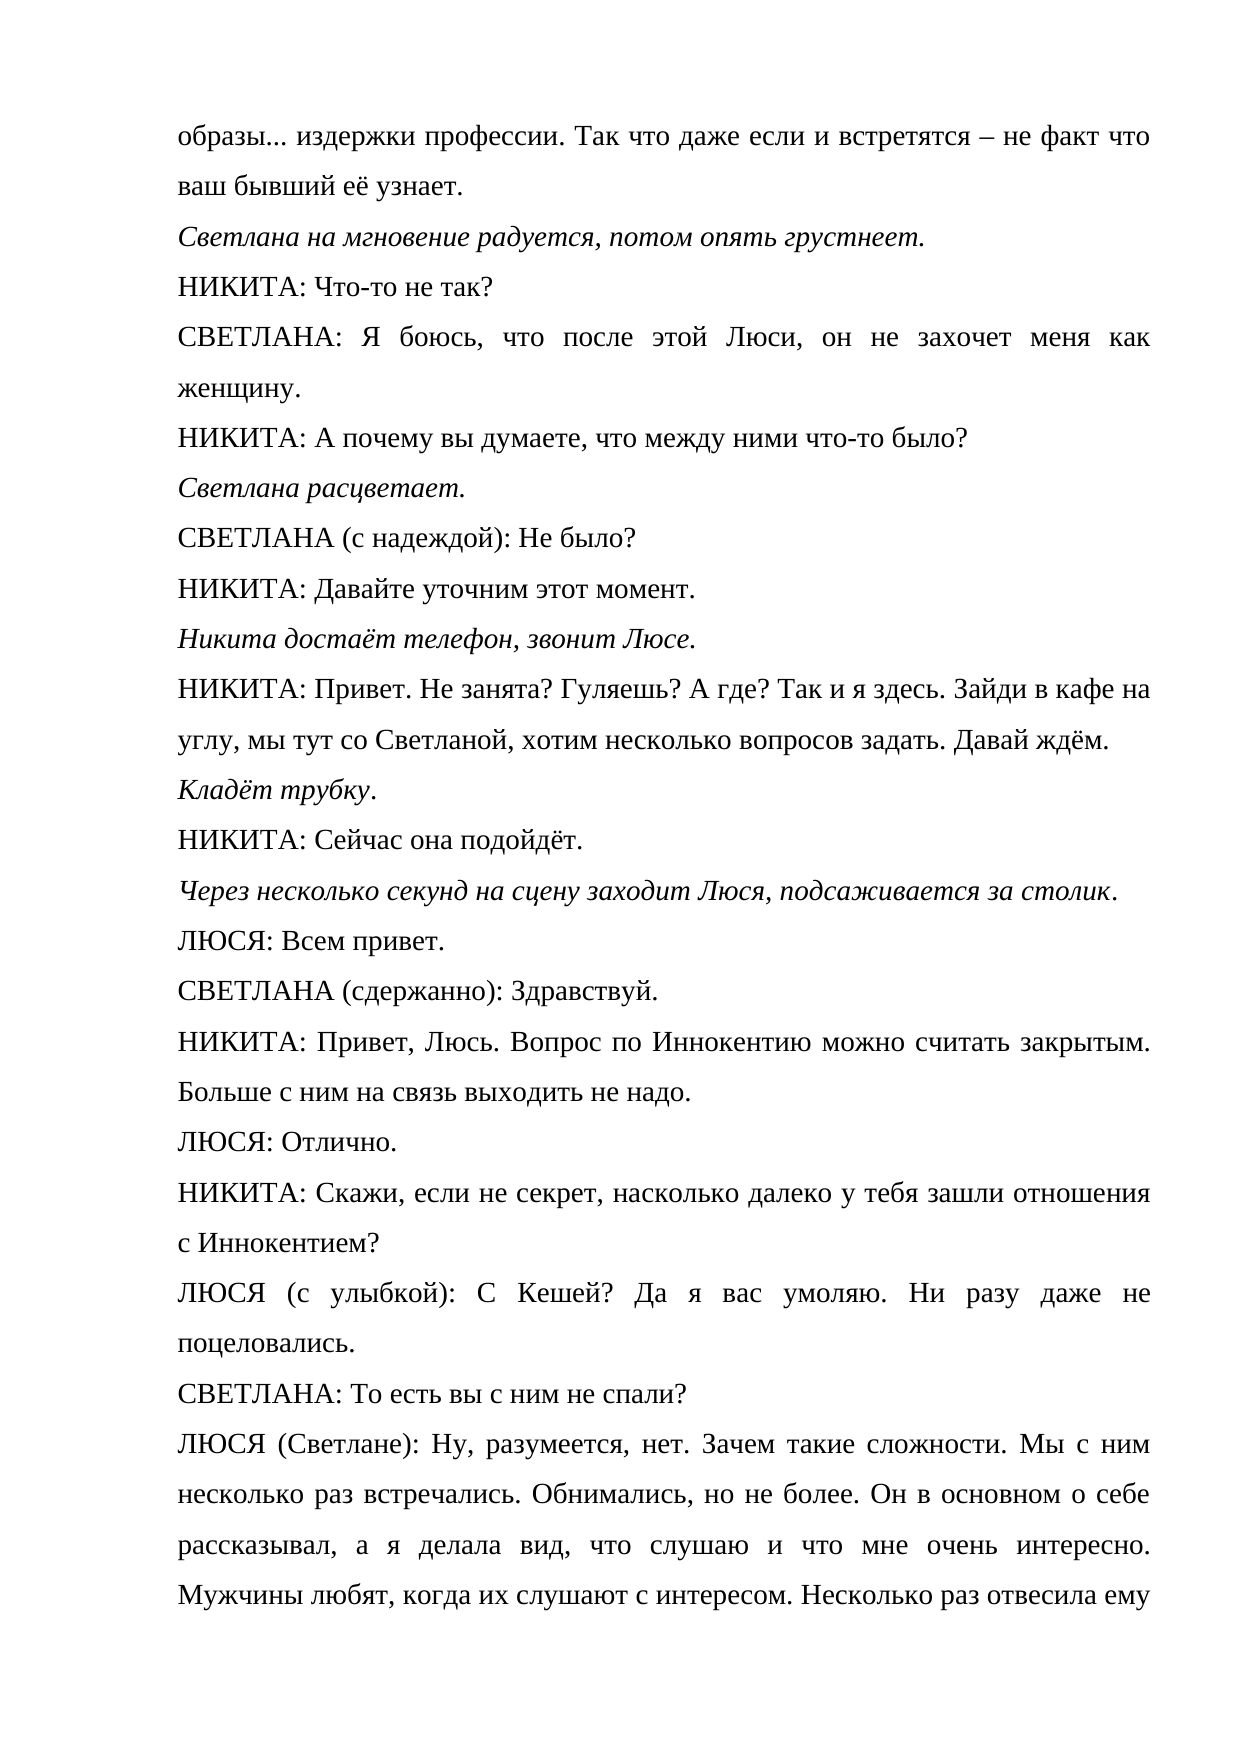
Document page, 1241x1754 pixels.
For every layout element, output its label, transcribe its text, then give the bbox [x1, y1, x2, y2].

text НИКИТА: Что-то не так? [177, 269, 1152, 303]
text СВЕТЛАНА: То есть вы с ним не спали? [177, 1376, 1152, 1409]
text ЛЮСЯ: Отлично. [177, 1124, 1152, 1158]
text НИКИТА: А почему вы думаете, что между ними что-то было? [177, 420, 1152, 453]
text Никита достаёт телефон, звонит Люсе. [177, 621, 1152, 655]
text СВЕТЛАНА (сдержанно): Здравствуй. [177, 973, 1152, 1007]
text НИКИТА: Давайте уточним этот момент. [177, 571, 1152, 604]
text Кладёт трубку. [177, 772, 1152, 806]
text Через несколько секунд на сцену заходит Люся, подсаживается за столик. [177, 873, 1152, 906]
text НИКИТА: Сейчас она подойдёт. [177, 822, 1152, 856]
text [177, 118, 1152, 202]
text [177, 1426, 1152, 1611]
text Светлана на мгновение радуется, потом опять грустнеет. [177, 219, 1152, 252]
text ЛЮСЯ (с улыбкой): С Кешей? Да я вас умоляю. Ни разу даже не поцеловались. [177, 1275, 1152, 1359]
text НИКИТА: Скажи, если не секрет, насколько далеко у тебя зашли отношения с Иннокентием? [177, 1175, 1152, 1258]
text Светлана расцветает. [177, 470, 1152, 504]
text НИКИТА: Привет. Не занята? Гуляешь? А где? Так и я здесь. Зайди в кафе на углу, мы тут со Светланой, хотим несколько вопросов задать. Давай ждём. [177, 672, 1152, 755]
text СВЕТЛАНА: Я боюсь, что после этой Люси, он не захочет меня как женщину. [177, 319, 1152, 403]
text НИКИТА: Привет, Люсь. Вопрос по Иннокентию можно считать закрытым. Больше с ним на связь выходить не надо. [177, 1024, 1152, 1108]
text ЛЮСЯ: Всем привет. [177, 923, 1152, 957]
text СВЕТЛАНА (с надеждой): Не было? [177, 521, 1152, 554]
